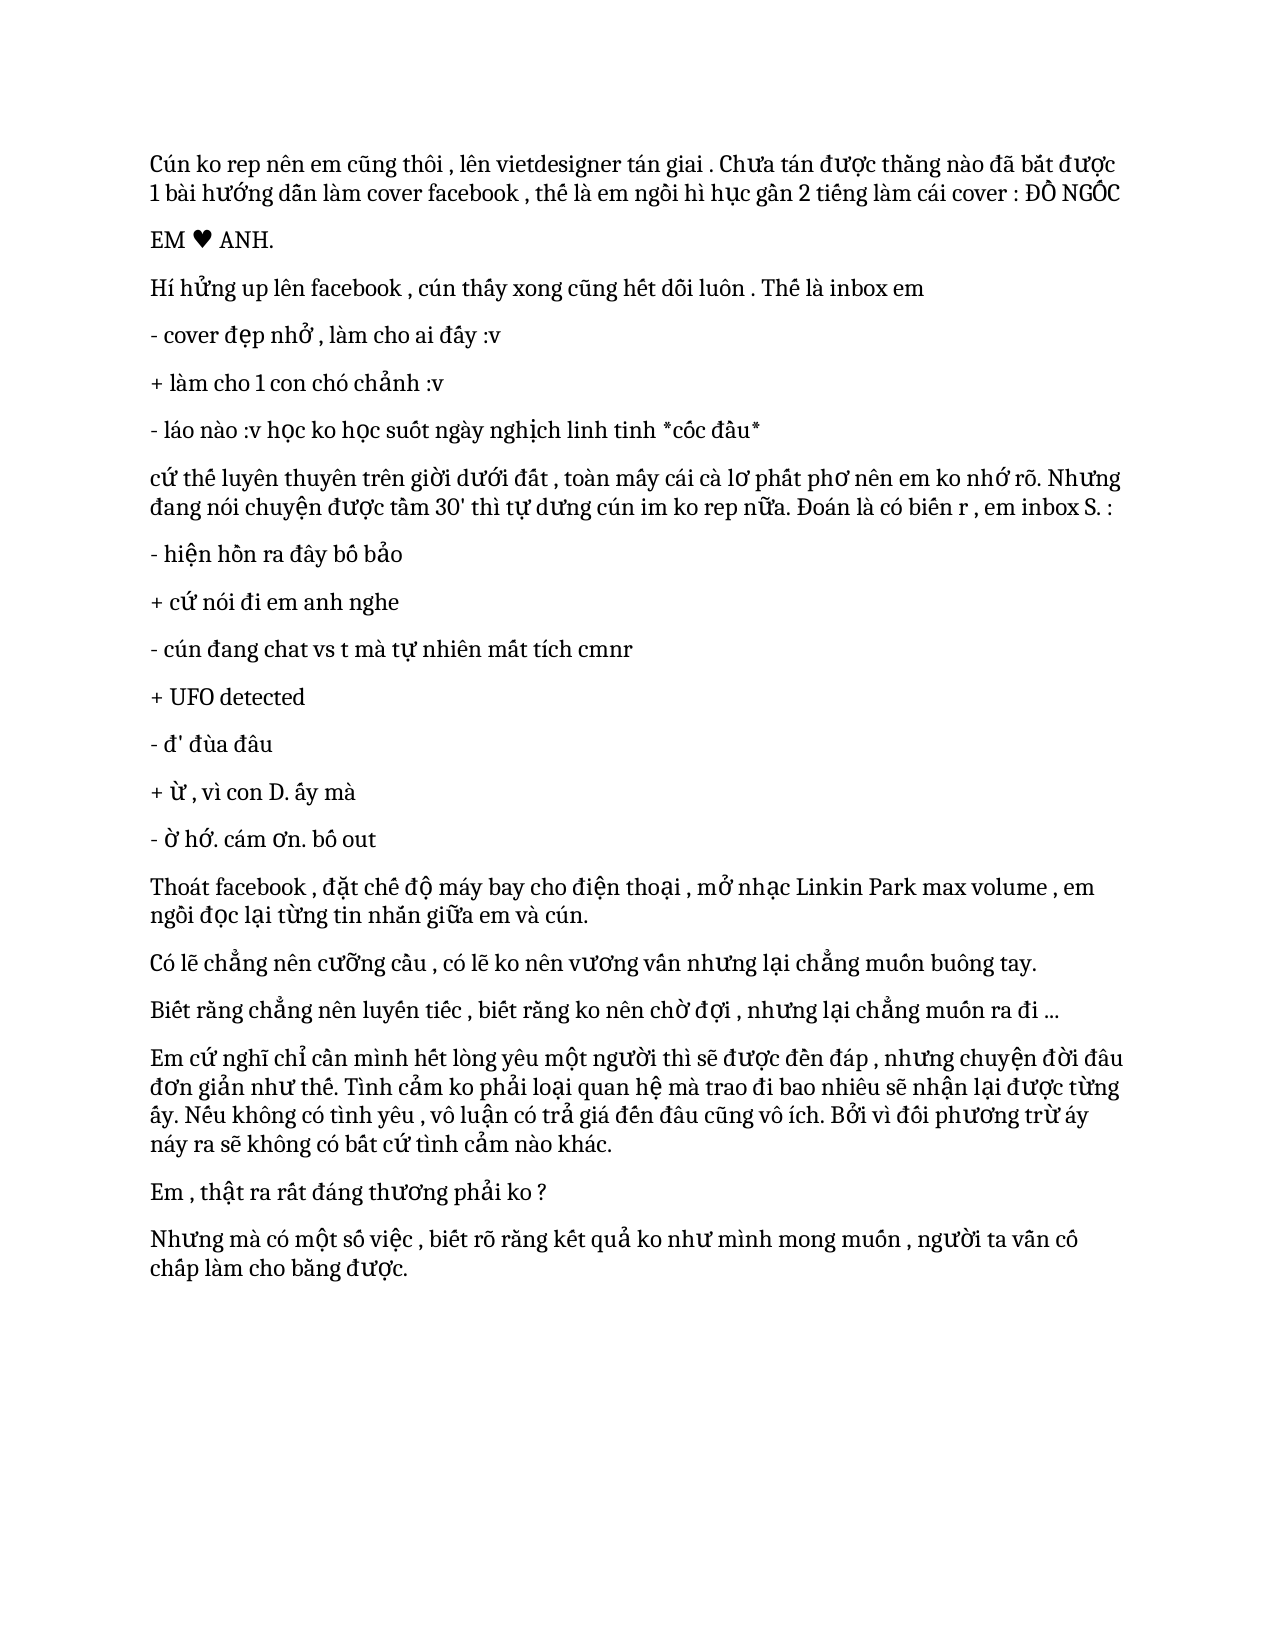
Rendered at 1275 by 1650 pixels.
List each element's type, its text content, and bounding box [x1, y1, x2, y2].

text + ừ , vì con D. ấy mà [150, 777, 1125, 806]
text - cover đẹp nhở , làm cho ai đấy :v [150, 321, 1125, 350]
text - ờ hớ. cám ơn. bố out [150, 825, 1125, 854]
text + UFO detected [150, 682, 1125, 711]
text Hí hửng up lên facebook , cún thấy xong cũng hết dỗi luôn . Thế là inbox em [150, 274, 1125, 302]
text - cún đang chat vs t mà tự nhiên mất tích cmnr [150, 635, 1125, 664]
text Thoát facebook , đặt chế độ máy bay cho điện thoại , mở nhạc Linkin Park max volume , em ngồi đọc lại từng tin nhắn giữa em và cún. [150, 872, 1125, 930]
text Nhưng mà có một số việc , biết rõ rằng kết quả ko như mình mong muốn , người ta vẫn cố chấp làm cho bằng được. [150, 1225, 1125, 1282]
text - hiện hồn ra đây bố bảo [150, 540, 1125, 569]
text + cứ nói đi em anh nghe [150, 587, 1125, 616]
text - đ' đùa đâu [150, 730, 1125, 759]
text Biết rằng chẳng nên luyến tiếc , biết rằng ko nên chờ đợi , nhưng lại chẳng muốn ra đi ... [150, 996, 1125, 1025]
text - láo nào :v học ko học suốt ngày nghịch linh tinh *cốc đầu* [150, 416, 1125, 445]
text EM ♥ ANH. [150, 226, 1125, 255]
text Em , thật ra rất đáng thương phải ko ? [150, 1177, 1125, 1206]
text Có lẽ chẳng nên cưỡng cầu , có lẽ ko nên vương vấn nhưng lại chẳng muốn buông tay. [150, 949, 1125, 977]
text cứ thế luyên thuyên trên giời dưới đất , toàn mấy cái cà lơ phất phơ nên em ko nhớ rõ. Nhưng đang nói chuyện được tầm 30' thì tự dưng cún im ko rep nữa. Đoán là có biến r , em inbox S. : [150, 464, 1125, 521]
text + làm cho 1 con chó chảnh :v [150, 369, 1125, 397]
text Cún ko rep nên em cũng thôi , lên vietdesigner tán giai . Chưa tán được thằng nào đã bắt được 1 bài hướng dẫn làm cover facebook , thế là em ngồi hì hục gần 2 tiếng làm cái cover : ĐỒ NGỐC [150, 150, 1125, 207]
text Em cứ nghĩ chỉ cần mình hết lòng yêu một người thì sẽ được đền đáp , nhưng chuyện đời đâu đơn giản như thế. Tình cảm ko phải loại quan hệ mà trao đi bao nhiêu sẽ nhận lại được từng ấy. Nếu không có tình yêu , vô luận có trả giá đến đâu cũng vô ích. Bởi vì đối phương trừ áy náy ra sẽ không có bất cứ tình cảm nào khác. [150, 1044, 1125, 1159]
